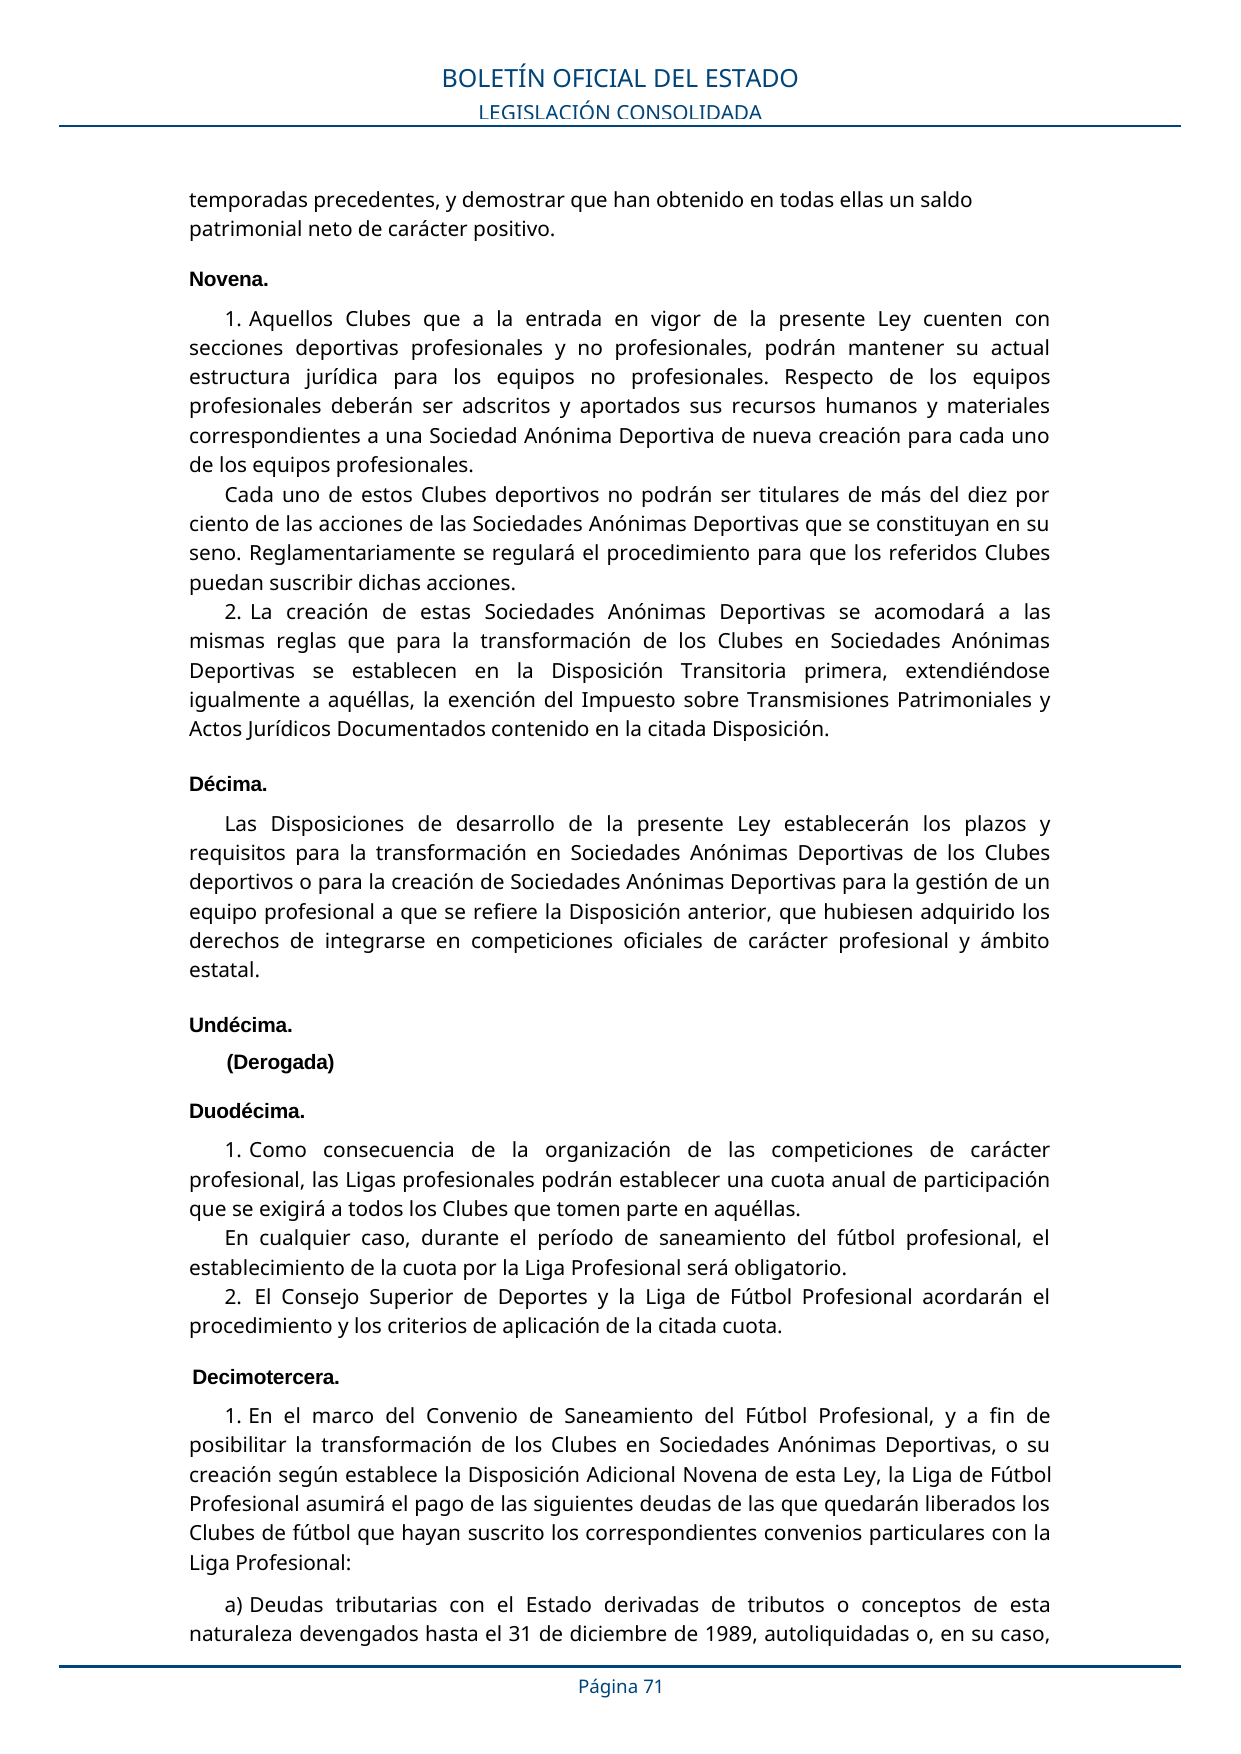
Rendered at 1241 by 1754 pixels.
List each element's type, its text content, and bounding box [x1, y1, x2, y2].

text (Derogada) [154, 1050, 335, 1074]
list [189, 1590, 1051, 1648]
text temporadas precedentes, y demostrar que han obtenido en todas ellas un saldo patrimonial neto de carácter positivo. [189, 185, 1072, 242]
subtitle Decimotercera. [154, 1364, 340, 1388]
subtitle Décima. [189, 772, 1167, 796]
text Las Disposiciones de desarrollo de la presente Ley establecerán los plazos y requisitos para la transformación en Sociedades Anónimas Deportivas de los Clubes deportivos o para la creación de Sociedades Anónimas Deportivas para la gestión de un equipo profesional a que se refiere la Disposición anterior, que hubiesen adquirido los derechos de integrarse en competiciones oficiales de carácter profesional y ámbito estatal. [189, 809, 1051, 984]
list En el marco del Convenio de Saneamiento del Fútbol Profesional, y a fin de posibilitar la transformación de los Clubes en Sociedades Anónimas Deportivas, o su creación según establece la Disposición Adicional Novena de esta Ley, la Liga de Fútbol Profesional asumirá el pago de las siguientes deudas de las que quedarán liberados los Clubes de fútbol que hayan suscrito los correspondientes convenios particulares con la Liga Profesional: [189, 1401, 1052, 1576]
subtitle Novena. [189, 267, 1167, 291]
list Aquellos Clubes que a la entrada en vigor de la presente Ley cuenten con secciones deportivas profesionales y no profesionales, podrán mantener su actual estructura jurídica para los equipos no profesionales. Respecto de los equipos profesionales deberán ser adscritos y aportados sus recursos humanos y materiales correspondientes a una Sociedad Anónima Deportiva de nueva creación para cada uno de los equipos profesionales. [189, 304, 1051, 478]
text Duodécima. [189, 1098, 1167, 1122]
list Como consecuencia de la organización de las competiciones de carácter profesional, las Ligas profesionales podrán establecer una cuota anual de participación que se exigirá a todos los Clubes que tomen parte en aquéllas. [189, 1135, 1051, 1222]
text En cualquier caso, durante el período de saneamiento del fútbol profesional, el establecimiento de la cuota por la Liga Profesional será obligatorio. [189, 1223, 1051, 1281]
list La creación de estas Sociedades Anónimas Deportivas se acomodará a las mismas reglas que para la transformación de los Clubes en Sociedades Anónimas Deportivas se establecen en la Disposición Transitoria primera, extendiéndose igualmente a aquéllas, la exención del Impuesto sobre Transmisiones Patrimoniales y Actos Jurídicos Documentados contenido en la citada Disposición. [189, 597, 1051, 743]
text Undécima. [189, 1013, 1167, 1037]
text Cada uno de estos Clubes deportivos no podrán ser titulares de más del diez por ciento de las acciones de las Sociedades Anónimas Deportivas que se constituyan en su seno. Reglamentariamente se regulará el procedimiento para que los referidos Clubes puedan suscribir dichas acciones. [189, 480, 1051, 596]
list El Consejo Superior de Deportes y la Liga de Fútbol Profesional acordarán el procedimiento y los criterios de aplicación de la citada cuota. [189, 1282, 1051, 1340]
